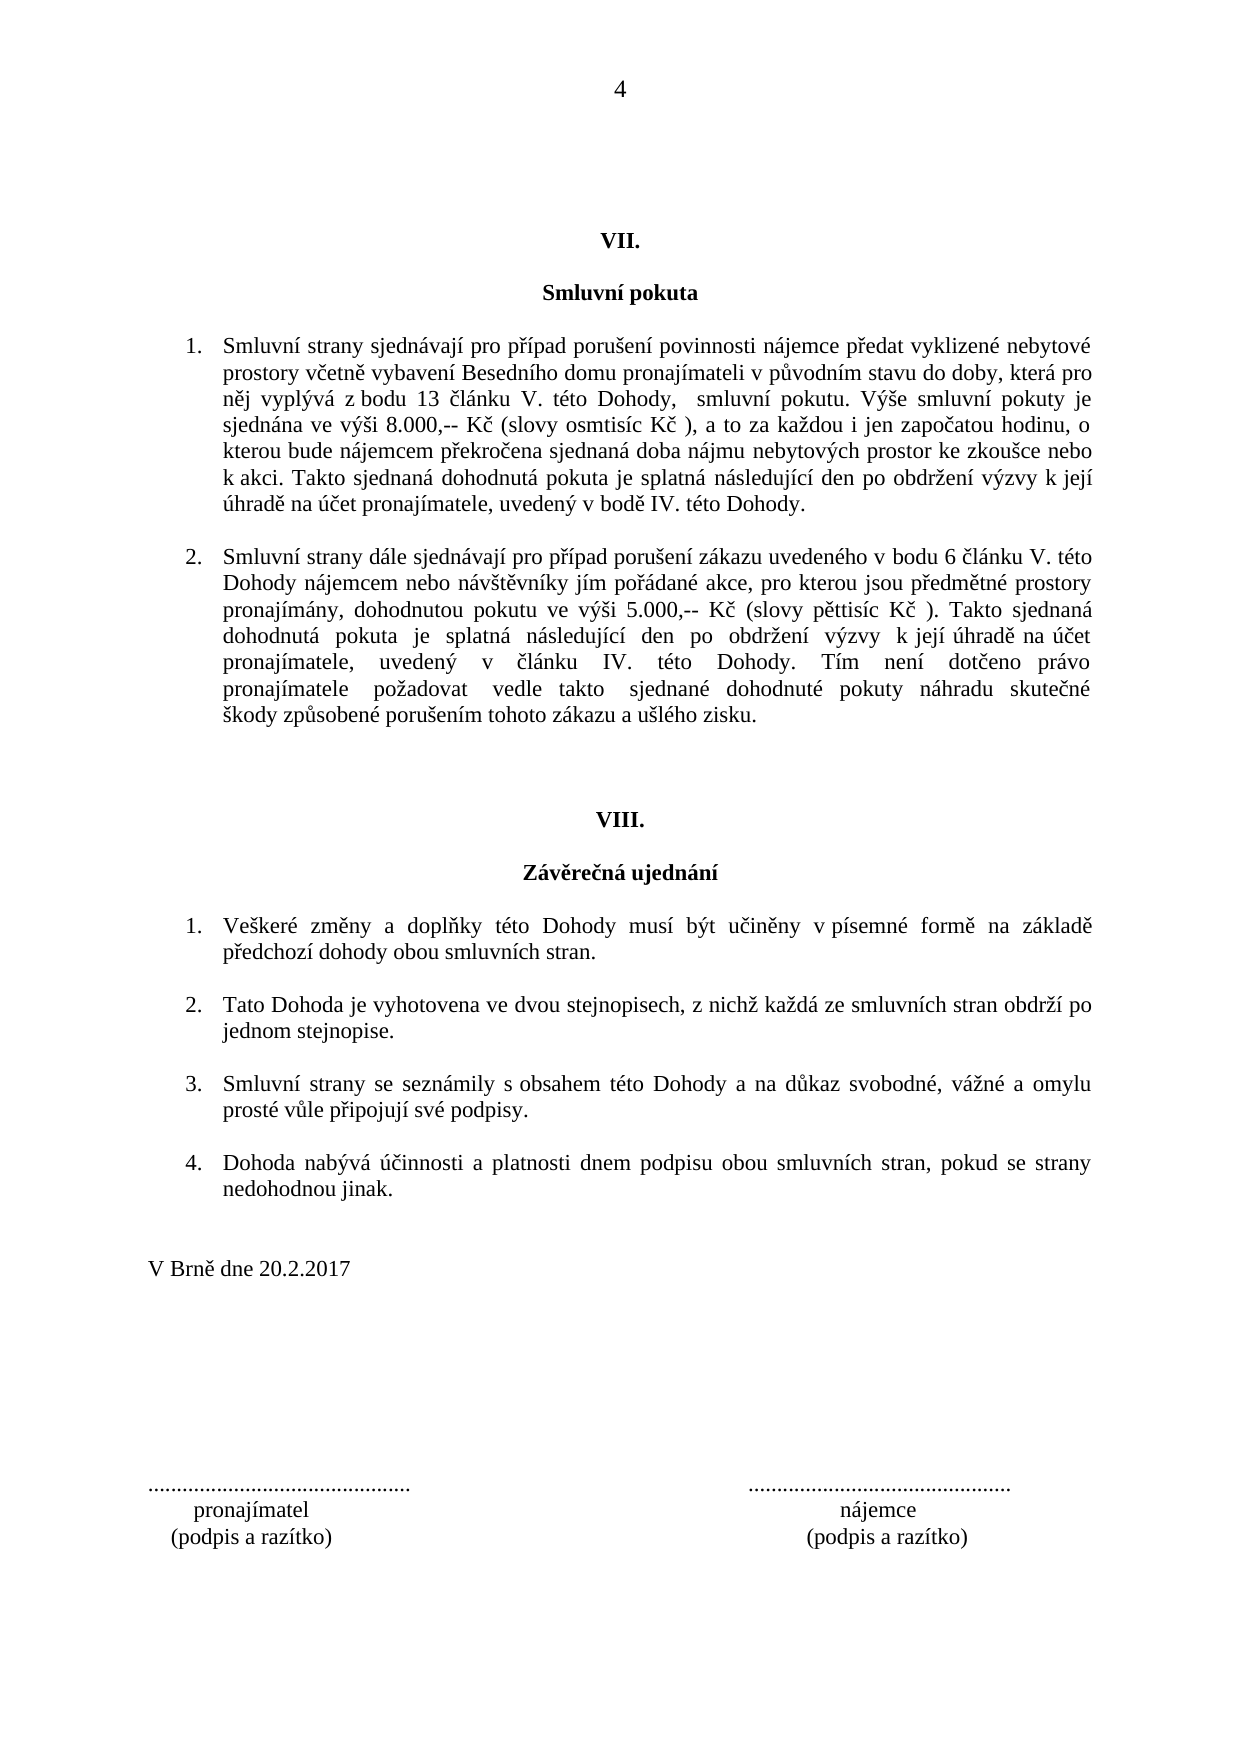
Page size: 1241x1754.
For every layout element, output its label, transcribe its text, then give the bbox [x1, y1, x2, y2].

text pronajímatel nájemce [148, 1497, 1092, 1523]
text VII. [148, 227, 1092, 253]
text (podpis a razítko) (podpis a razítko) [148, 1523, 1092, 1549]
list Smluvní strany dále sjednávají pro případ porušení zákazu uvedeného v bodu 6 článku V. této Dohody nájemcem nebo návštěvníky jím pořádané akce, pro kterou jsou předmětné prostory pronajímány, dohodnutou pokutu ve výši 5.000,-- Kč (slovy pěttisíc Kč ). Takto sjednaná dohodnutá pokuta je splatná následující den po obdržení výzvy k její úhradě na účet pronajímatele, uvedený v článku IV. této Dohody. Tím není dotčeno právo pronajímatele požadovat vedle takto sjednané dohodnuté pokuty náhradu skutečné škody způsobené porušením tohoto zákazu a ušlého zisku. [185, 543, 1092, 727]
text .............................................. .............................................. [148, 1470, 1092, 1497]
text Závěrečná ujednání [148, 859, 1092, 886]
text V Brně dne 20.2.2017 [148, 1254, 1092, 1281]
list Veškeré změny a doplňky této Dohody musí být učiněny v písemné formě na základě předchozí dohody obou smluvních stran. [185, 912, 1092, 965]
text Smluvní pokuta [148, 279, 1092, 306]
list Smluvní strany sjednávají pro případ porušení povinnosti nájemce předat vyklizené nebytové prostory včetně vybavení Besedního domu pronajímateli v původním stavu do doby, která pro něj vyplývá z bodu 13 článku V. této Dohody, smluvní pokutu. Výše smluvní pokuty je sjednána ve výši 8.000,-- Kč (slovy osmtisíc Kč ), a to za každou i jen započatou hodinu, o kterou bude nájemcem překročena sjednaná doba nájmu nebytových prostor ke zkoušce nebo k akci. Takto sjednaná dohodnutá pokuta je splatná následující den po obdržení výzvy k její úhradě na účet pronajímatele, uvedený v bodě IV. této Dohody. [185, 332, 1092, 517]
text VIII. [148, 807, 1092, 833]
list Smluvní strany se seznámily s obsahem této Dohody a na důkaz svobodné, vážné a omylu prosté vůle připojují své podpisy. [185, 1070, 1092, 1123]
list Tato Dohoda je vyhotovena ve dvou stejnopisech, z nichž každá ze smluvních stran obdrží po jednom stejnopise. [185, 991, 1092, 1044]
list Dohoda nabývá účinnosti a platnosti dnem podpisu obou smluvních stran, pokud se strany nedohodnou jinak. [185, 1149, 1092, 1202]
